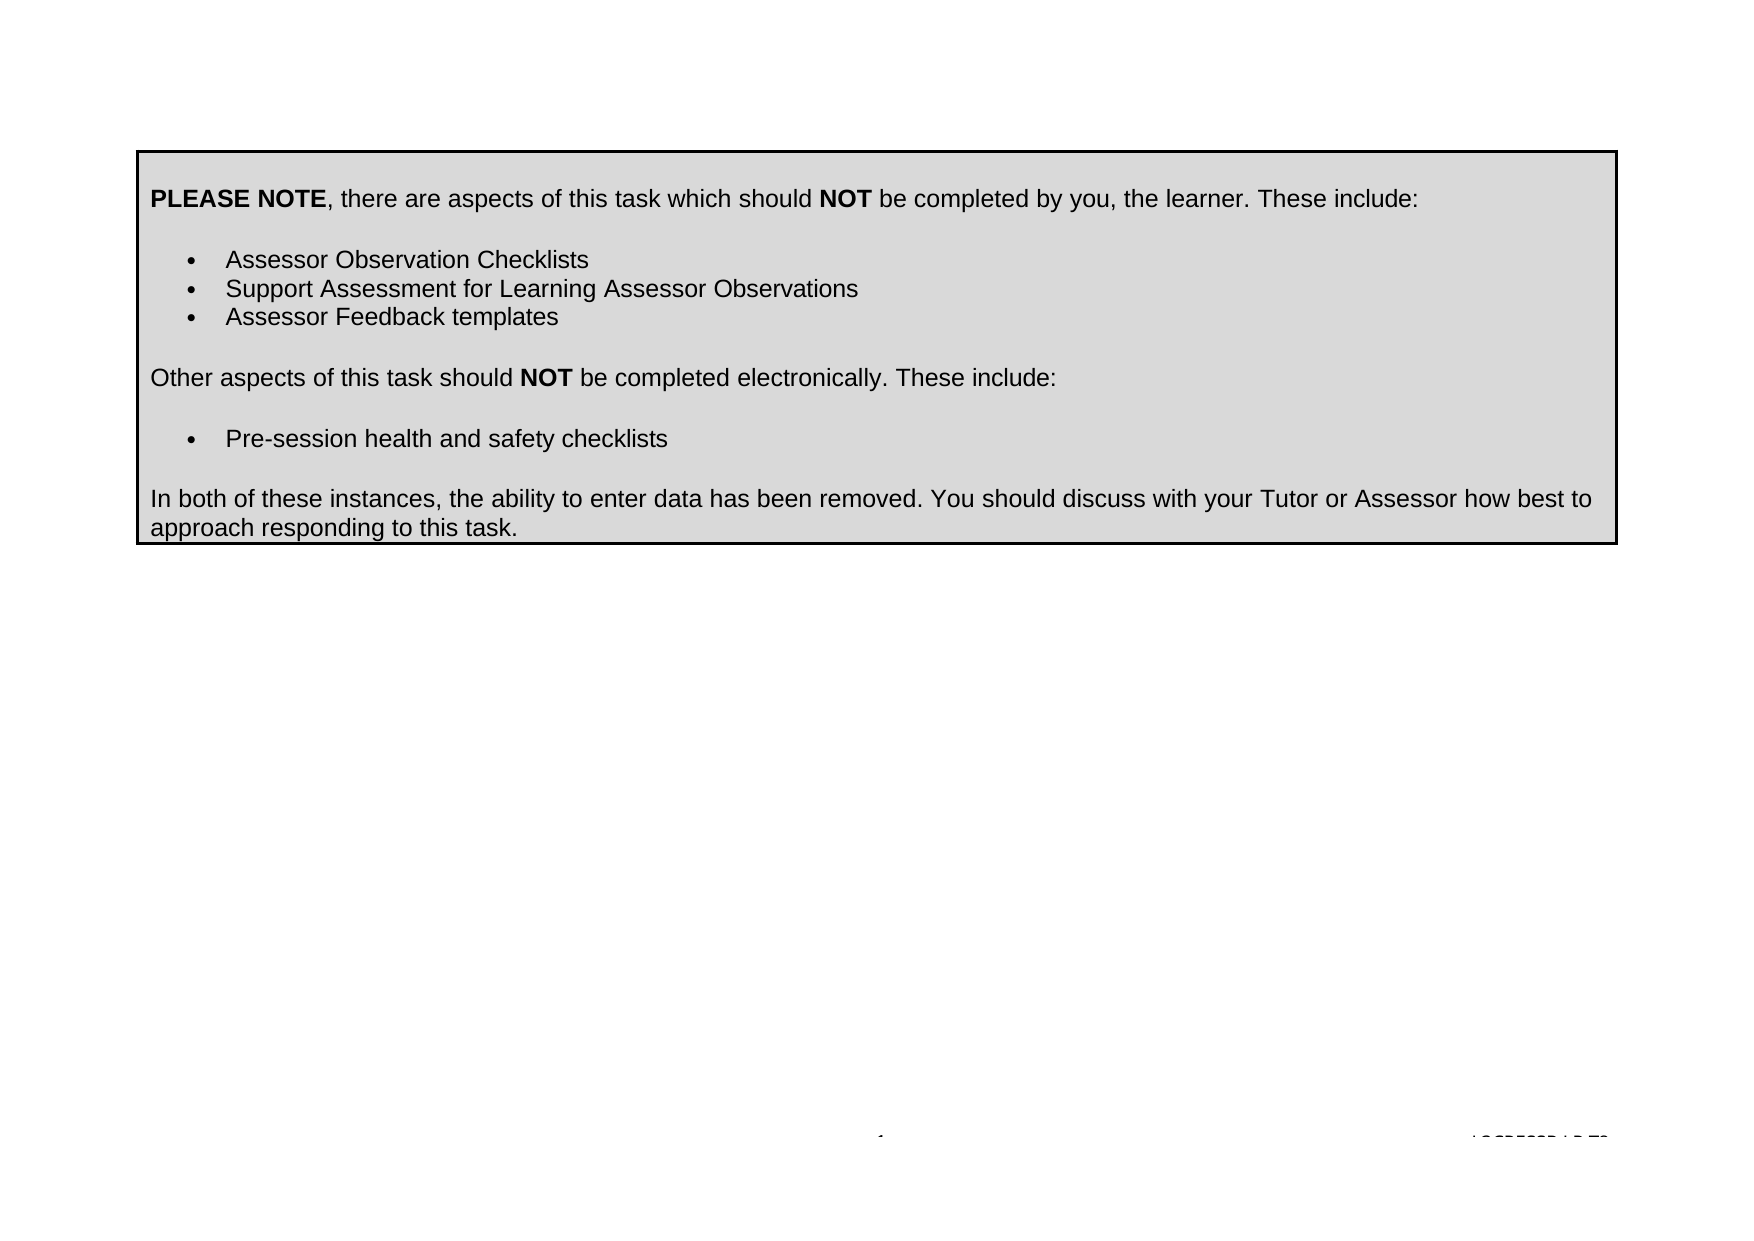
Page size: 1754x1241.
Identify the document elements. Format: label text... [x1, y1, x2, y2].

table_header PLEASE NOTE, there are aspects of this task which should NOT be completed by you, the learner. These include: Assessor Observation Checklists Support Assessment for Learning Assessor Observations Assessor Feedback templates Other aspects of this task should NOT be completed electronically. These include: Pre-session health and safety checklists In both of these instances, the ability to enter data has been removed. You should discuss with your Tutor or Assessor how best to approach responding to this task. [139, 153, 1615, 542]
